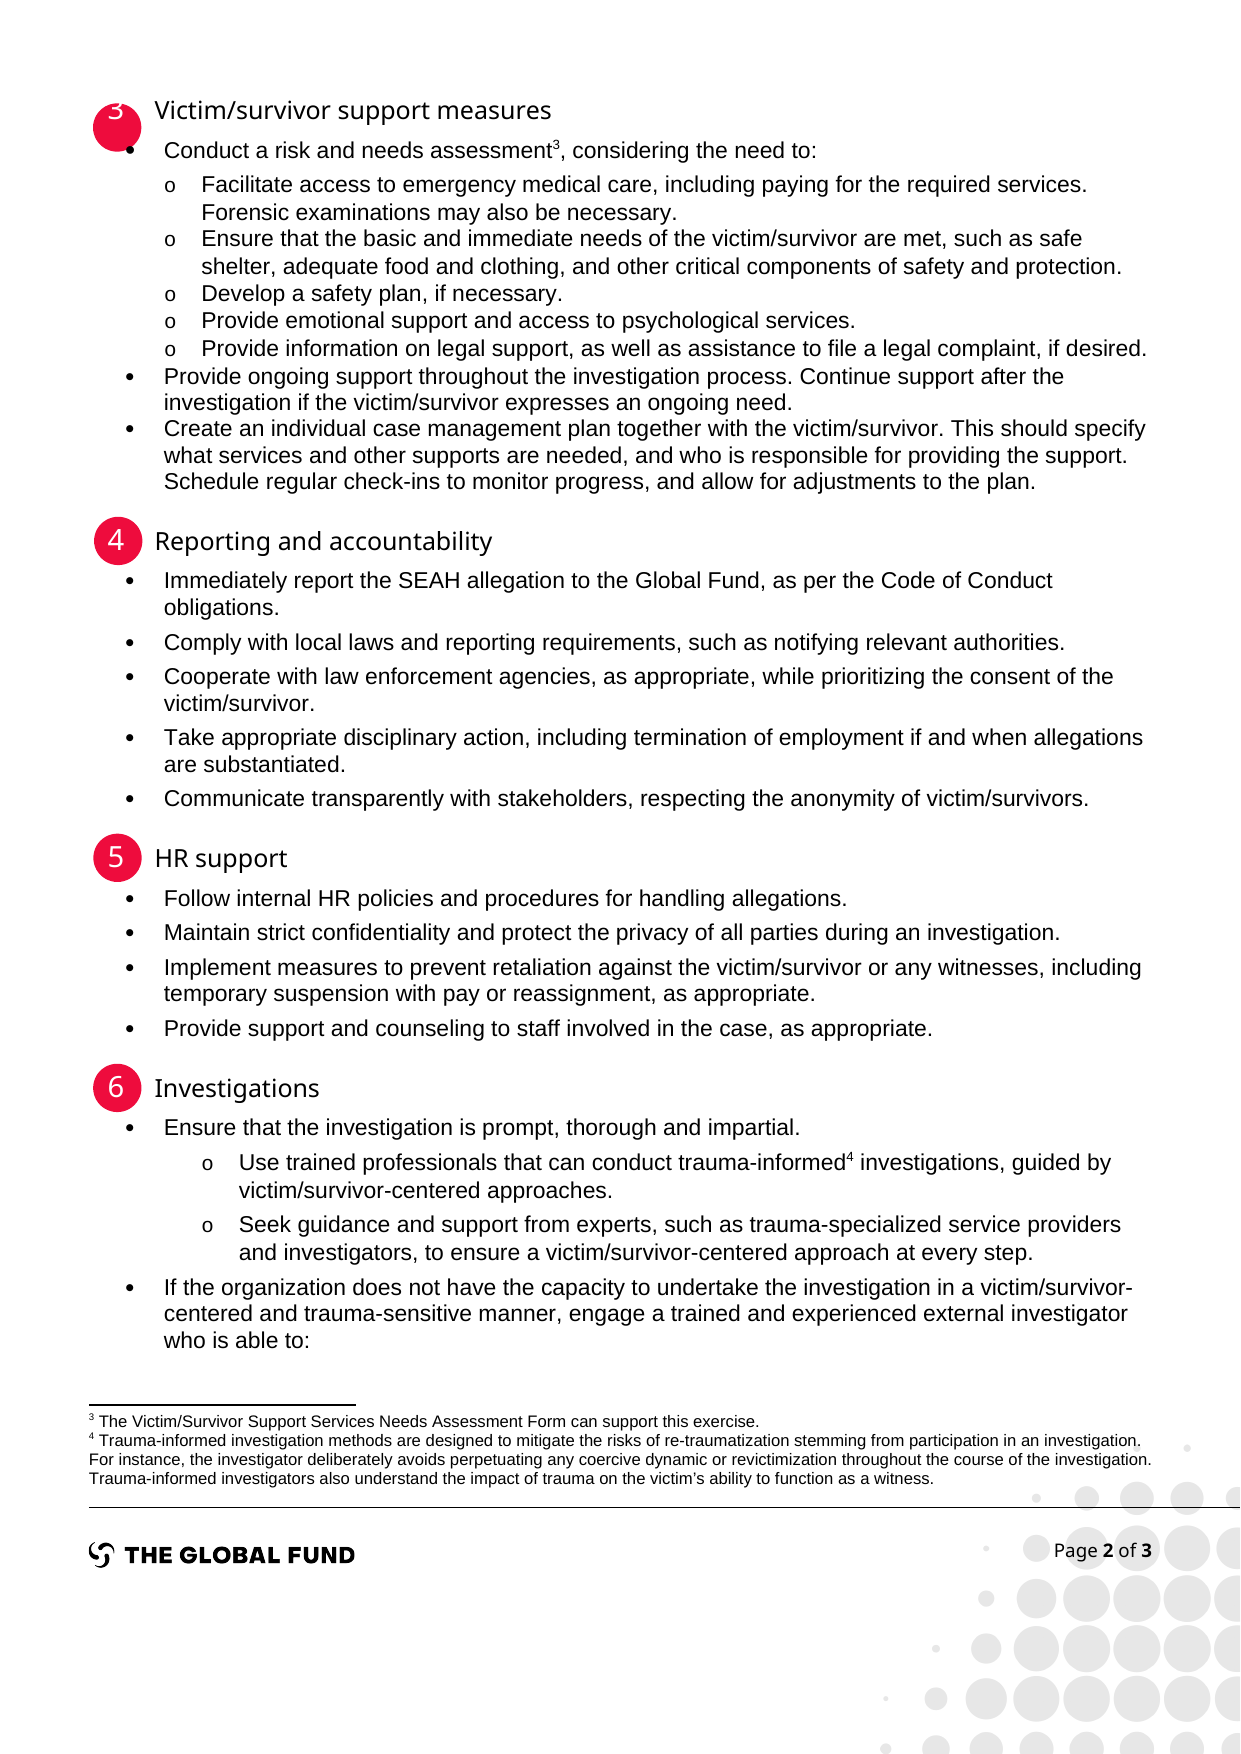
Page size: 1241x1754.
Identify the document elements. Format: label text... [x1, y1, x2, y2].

list Develop a safety plan, if necessary. [164, 279, 1153, 307]
list Provide support and counseling to staff involved in the case, as appropriate. [126, 1015, 1153, 1041]
list Comply with local laws and reporting requirements, such as notifying relevant authorities. [126, 628, 1153, 655]
list Conduct a risk and needs assessment, considering the need to: [126, 137, 1153, 163]
list Provide information on legal support, as well as assistance to file a legal complaint, if desired. [164, 335, 1153, 363]
list Provide emotional support and access to psychological services. [164, 307, 1153, 335]
list Create an individual case management plan together with the victim/survivor. This should specify what services and other supports are needed, and who is responsible for providing the support. Schedule regular check-ins to monitor progress, and allow for adjustments to the plan. [126, 415, 1153, 494]
list Implement measures to prevent retaliation against the victim/survivor or any witnesses, including temporary suspension with pay or reassignment, as appropriate. [126, 954, 1153, 1007]
list Take appropriate disciplinary action, including termination of employment if and when allegations are substantiated. [126, 724, 1153, 777]
list Seek guidance and support from experts, such as trauma-specialized service providers and investigators, to ensure a victim/survivor-centered approach at every step. [201, 1211, 1153, 1266]
picture [880, 1457, 886, 1467]
list Provide ongoing support throughout the investigation process. Continue support after the investigation if the victim/survivor expresses an ongoing need. [126, 363, 1153, 415]
list Communicate transparently with stakeholders, respecting the anonymity of victim/survivors. [126, 785, 1153, 812]
list If the organization does not have the capacity to undertake the investigation in a victim/survivor-centered and trauma-sensitive manner, engage a trained and experienced external investigator who is able to: [126, 1274, 1153, 1353]
subtitle HR support [107, 837, 1153, 876]
list Facilitate access to emergency medical care, including paying for the required services. Forensic examinations may also be necessary. [164, 171, 1153, 225]
list Maintain strict confidentiality and protect the privacy of all parties during an investigation. [126, 919, 1153, 946]
list Follow internal HR policies and procedures for handling allegations. [126, 884, 1153, 911]
list Ensure that the investigation is prompt, thorough and impartial. [126, 1114, 1153, 1141]
picture [88, 1542, 355, 1568]
subtitle Investigations [107, 1066, 1153, 1106]
subtitle Reporting and accountability [107, 519, 1153, 559]
list Cooperate with law enforcement agencies, as appropriate, while prioritizing the consent of the victim/survivor. [126, 663, 1153, 716]
list Ensure that the basic and immediate needs of the victim/survivor are met, such as safe shelter, adequate food and clothing, and other critical components of safety and protection. [164, 225, 1153, 279]
list Use trained professionals that can conduct trauma-informed investigations, guided by victim/survivor-centered approaches. [201, 1149, 1153, 1203]
subtitle Victim/survivor support measures [107, 89, 1153, 128]
list Immediately report the SEAH allegation to the Global Fund, as per the Code of Conduct obligations. [126, 567, 1153, 620]
picture [880, 1444, 1241, 1754]
